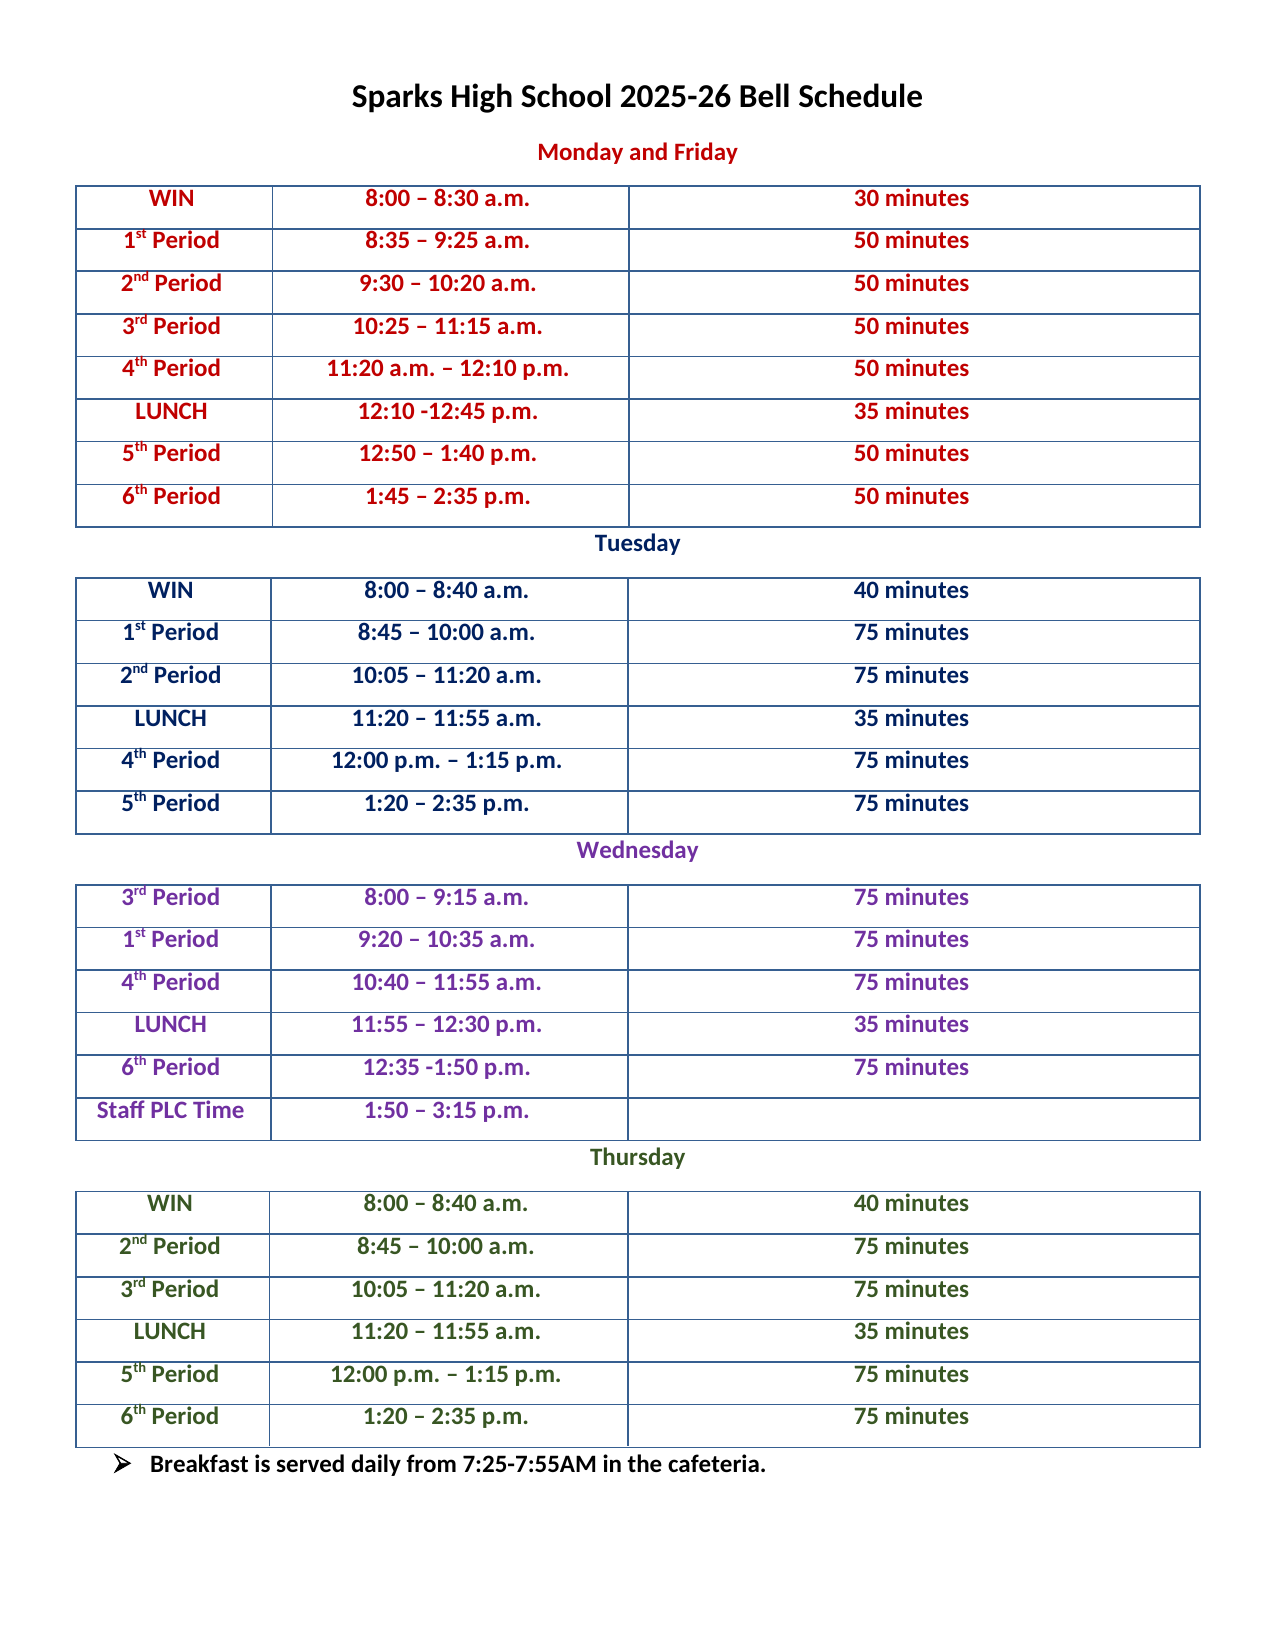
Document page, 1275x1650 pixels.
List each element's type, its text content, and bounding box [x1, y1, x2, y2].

table_header WIN [77, 187, 272, 228]
table_cell 1:50 – 3:15 p.m. [272, 1099, 627, 1139]
table_cell 3rd Period [77, 1278, 269, 1318]
table_cell 4th Period [77, 971, 270, 1012]
table_cell 9:30 – 10:20 a.m. [273, 272, 628, 313]
table_header 8:00 – 8:40 a.m. [272, 579, 627, 620]
table_cell 12:50 – 1:40 p.m. [273, 442, 628, 483]
table_cell 6th Period [77, 1056, 270, 1097]
table_header WIN [77, 579, 270, 620]
table_cell 1st Period [77, 928, 270, 969]
table_cell 10:40 – 11:55 a.m. [272, 971, 627, 1012]
table_cell 35 minutes [629, 1013, 1199, 1054]
table_cell 75 minutes [629, 749, 1199, 790]
table_cell 50 minutes [630, 442, 1199, 483]
table_cell 50 minutes [630, 230, 1199, 270]
table_header WIN [77, 1192, 269, 1233]
table_header 8:00 – 8:30 a.m. [273, 187, 628, 228]
table_header 3rd Period [77, 886, 270, 927]
table_cell 75 minutes [629, 1363, 1199, 1404]
table_header 8:00 – 9:15 a.m. [272, 886, 627, 927]
table_cell 75 minutes [629, 1278, 1199, 1318]
table_cell 1:45 – 2:35 p.m. [273, 485, 628, 526]
text Thursday [75, 1141, 1200, 1172]
table_cell 75 minutes [629, 971, 1199, 1012]
table_cell 10:25 – 11:15 a.m. [273, 315, 628, 356]
table_header 75 minutes [629, 886, 1199, 927]
table_cell 35 minutes [629, 707, 1199, 748]
table_cell 8:45 – 10:00 a.m. [272, 621, 627, 662]
text Sparks High School 2025-26 Bell Schedule [75, 75, 1200, 116]
table_cell 1st Period [77, 621, 270, 662]
table_cell 9:20 – 10:35 a.m. [272, 928, 627, 969]
table_cell 11:55 – 12:30 p.m. [272, 1013, 627, 1054]
table_cell LUNCH [77, 707, 270, 748]
table_cell 10:05 – 11:20 a.m. [272, 664, 627, 705]
table_cell 8:45 – 10:00 a.m. [270, 1235, 627, 1276]
table_cell 75 minutes [629, 928, 1199, 969]
table_cell 75 minutes [629, 1235, 1199, 1276]
table_cell 5th Period [77, 792, 270, 833]
table_cell LUNCH [77, 400, 272, 441]
table_cell 35 minutes [629, 1320, 1199, 1361]
table_cell 5th Period [77, 1363, 269, 1404]
table_cell 50 minutes [630, 485, 1199, 526]
table_cell 75 minutes [629, 621, 1199, 662]
table_cell 11:20 – 11:55 a.m. [272, 707, 627, 748]
table_cell 75 minutes [629, 792, 1199, 833]
table_cell 6th Period [77, 1405, 269, 1446]
text Monday and Friday [75, 136, 1200, 166]
table_cell 50 minutes [630, 315, 1199, 356]
list Breakfast is served daily from 7:25-7:55AM in the cafeteria. [112, 1448, 1200, 1478]
table_header 40 minutes [629, 579, 1199, 620]
table_cell LUNCH [77, 1320, 269, 1361]
table_cell 1st Period [77, 230, 272, 270]
table_cell 12:35 -1:50 p.m. [272, 1056, 627, 1097]
text Tuesday [75, 528, 1200, 558]
table_cell 1:20 – 2:35 p.m. [272, 792, 627, 833]
table_cell 12:00 p.m. – 1:15 p.m. [270, 1363, 627, 1404]
table_cell 5th Period [77, 442, 272, 483]
table_cell 4th Period [77, 749, 270, 790]
table_cell 2nd Period [77, 664, 270, 705]
table_header 8:00 – 8:40 a.m. [270, 1192, 627, 1233]
table_cell 8:35 – 9:25 a.m. [273, 230, 628, 270]
table_cell [629, 1099, 1199, 1139]
table_cell 4th Period [77, 357, 272, 398]
table_cell 3rd Period [77, 315, 272, 356]
table_cell 11:20 – 11:55 a.m. [270, 1320, 627, 1361]
table_cell 12:00 p.m. – 1:15 p.m. [272, 749, 627, 790]
table_cell 75 minutes [629, 1056, 1199, 1097]
table_cell 75 minutes [629, 1405, 1199, 1446]
table_cell LUNCH [77, 1013, 270, 1054]
table_cell 50 minutes [630, 272, 1199, 313]
table_cell 1:20 – 2:35 p.m. [270, 1405, 627, 1446]
table_cell 35 minutes [630, 400, 1199, 441]
table_cell 12:10 -12:45 p.m. [273, 400, 628, 441]
table_cell 2nd Period [77, 272, 272, 313]
table_cell 10:05 – 11:20 a.m. [270, 1278, 627, 1318]
table_cell 11:20 a.m. – 12:10 p.m. [273, 357, 628, 398]
table_cell 2nd Period [77, 1235, 269, 1276]
table_cell 6th Period [77, 485, 272, 526]
table_cell 75 minutes [629, 664, 1199, 705]
table_cell 50 minutes [630, 357, 1199, 398]
text Wednesday [75, 835, 1200, 865]
table_cell Staff PLC Time [77, 1099, 270, 1139]
table_header 30 minutes [630, 187, 1199, 228]
table_header 40 minutes [629, 1192, 1199, 1233]
